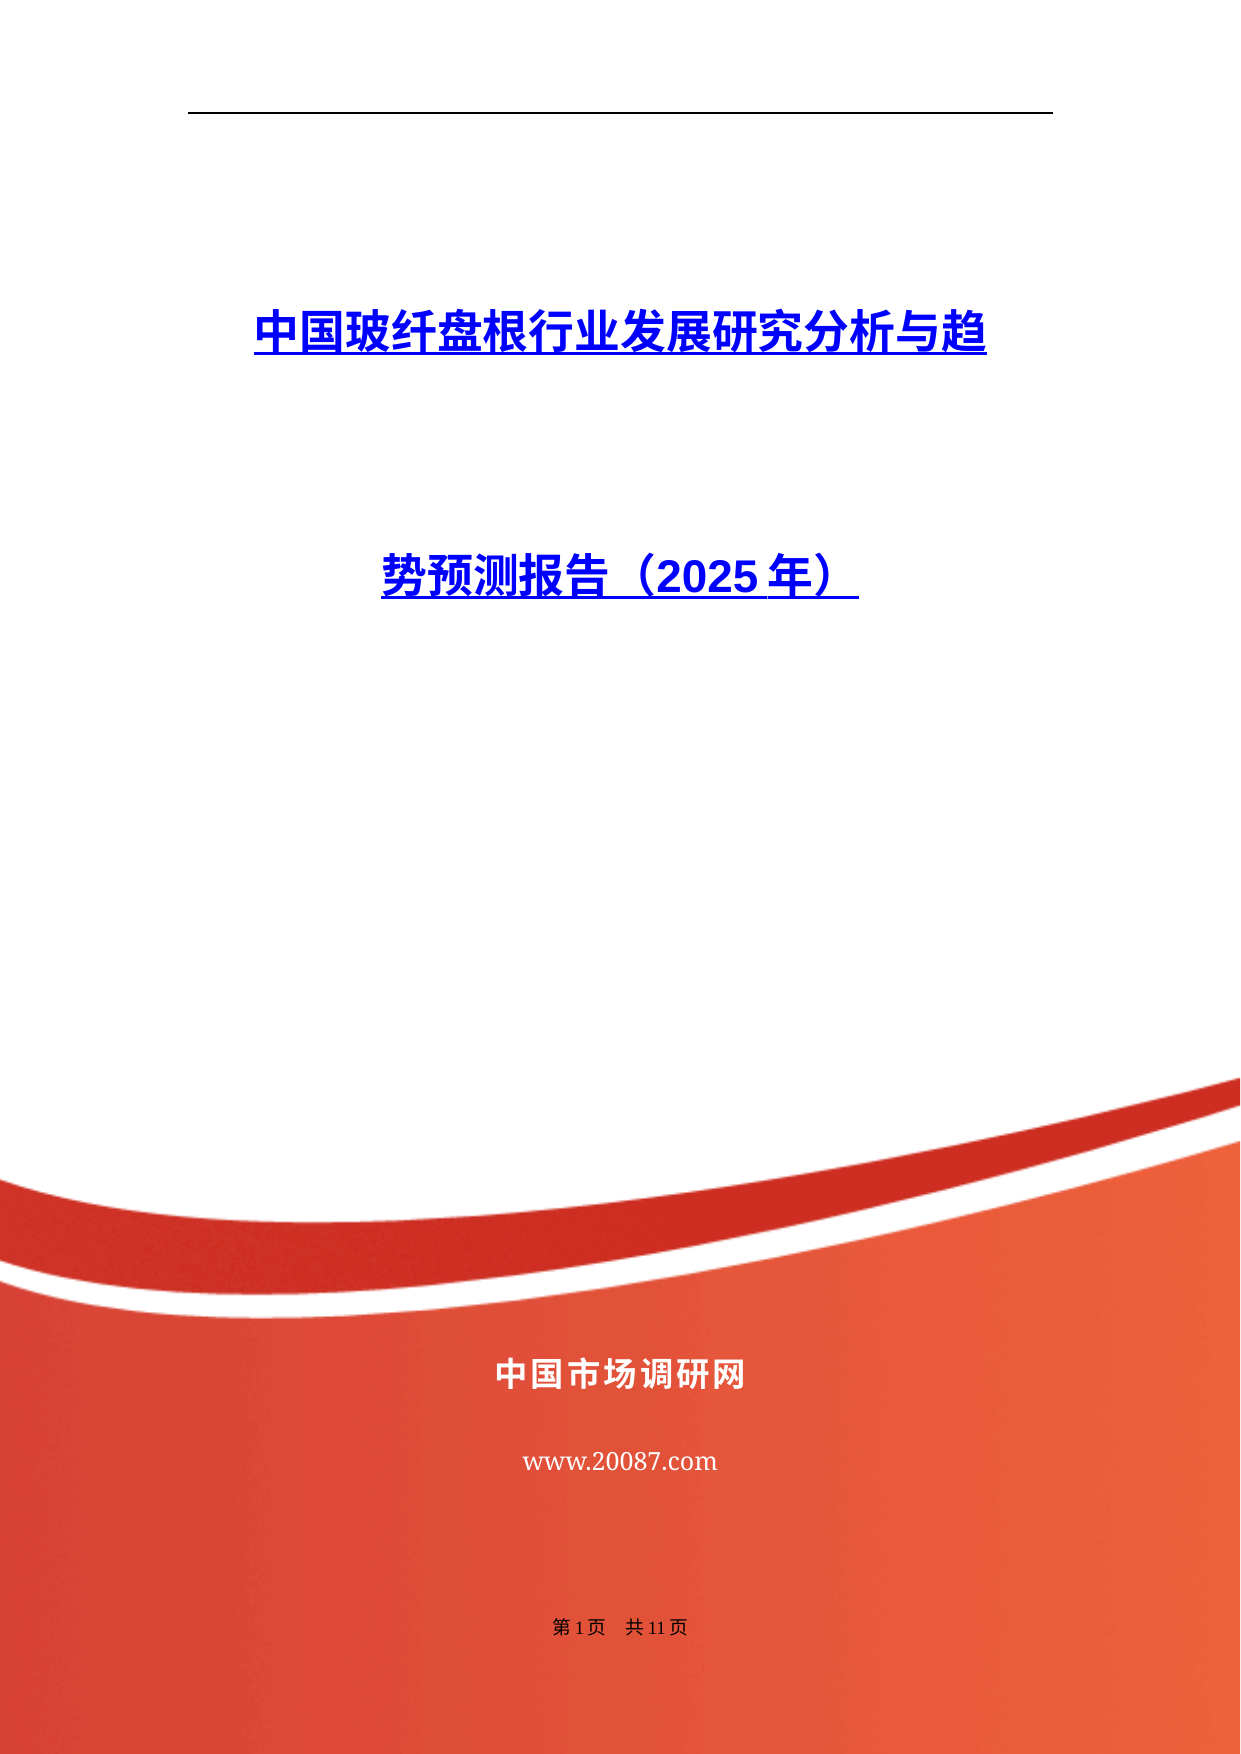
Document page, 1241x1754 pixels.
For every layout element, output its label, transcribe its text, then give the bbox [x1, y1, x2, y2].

table_header 中国玻纤盘根行业发展研究分析与趋势预测报告（2025年） [188, 207, 1053, 773]
subtitle 中国市场调研网 [187, 1339, 1053, 1404]
picture [0, 1006, 1241, 1754]
text www.20087.com [187, 1428, 1053, 1493]
